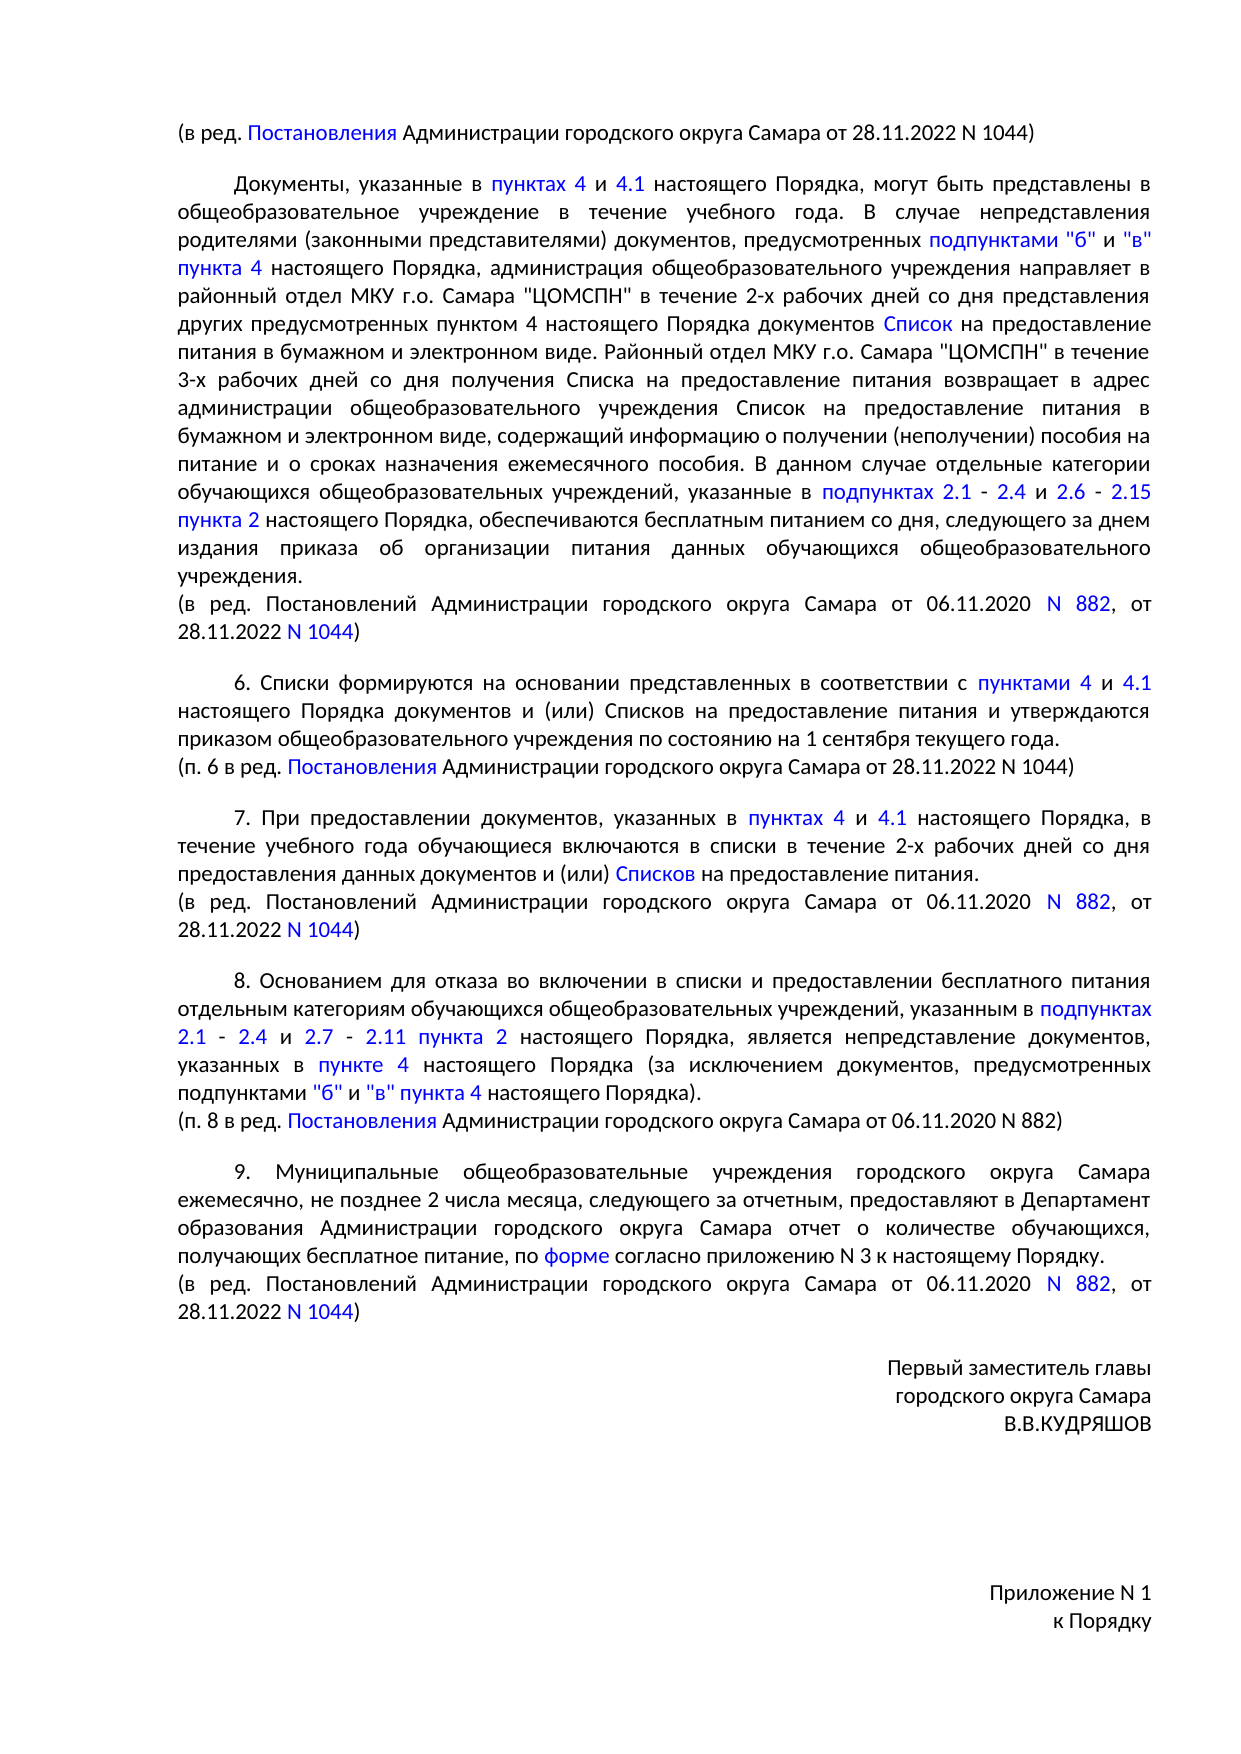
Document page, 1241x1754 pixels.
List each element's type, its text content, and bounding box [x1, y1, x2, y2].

text (в ред. Постановлений Администрации городского округа Самара от 06.11.2020 N 882, от 28.11.2022 N 1044) [177, 887, 1152, 943]
text В.В.КУДРЯШОВ [177, 1409, 1152, 1438]
text 6. Списки формируются на основании представленных в соответствии с пунктами 4 и 4.1 настоящего Порядка документов и (или) Списков на предоставление питания и утверждаются приказом общеобразовательного учреждения по состоянию на 1 сентября текущего года. [177, 668, 1152, 752]
text Приложение N 1 [177, 1578, 1152, 1606]
text (в ред. Постановлений Администрации городского округа Самара от 06.11.2020 N 882, от 28.11.2022 N 1044) [177, 589, 1152, 645]
text Документы, указанные в пунктах 4 и 4.1 настоящего Порядка, могут быть представлены в общеобразовательное учреждение в течение учебного года. В случае непредставления родителями (законными представителями) документов, предусмотренных подпунктами "б" и "в" пункта 4 настоящего Порядка, администрация общеобразовательного учреждения направляет в районный отдел МКУ г.о. Самара "ЦОМСПН" в течение 2-х рабочих дней со дня представления других предусмотренных пунктом 4 настоящего Порядка документов Список на предоставление питания в бумажном и электронном виде. Районный отдел МКУ г.о. Самара "ЦОМСПН" в течение 3-х рабочих дней со дня получения Списка на предоставление питания возвращает в адрес администрации общеобразовательного учреждения Список на предоставление питания в бумажном и электронном виде, содержащий информацию о получении (неполучении) пособия на питание и о сроках назначения ежемесячного пособия. В данном случае отдельные категории обучающихся общеобразовательных учреждений, указанные в подпунктах 2.1 - 2.4 и 2.6 - 2.15 пункта 2 настоящего Порядка, обеспечиваются бесплатным питанием со дня, следующего за днем издания приказа об организации питания данных обучающихся общеобразовательного учреждения. [177, 169, 1152, 589]
text к Порядку [177, 1606, 1152, 1634]
text Первый заместитель главы [177, 1353, 1152, 1382]
text городского округа Самара [177, 1382, 1152, 1409]
text 9. Муниципальные общеобразовательные учреждения городского округа Самара ежемесячно, не позднее 2 числа месяца, следующего за отчетным, предоставляют в Департамент образования Администрации городского округа Самара отчет о количестве обучающихся, получающих бесплатное питание, по форме согласно приложению N 3 к настоящему Порядку. [177, 1157, 1152, 1269]
text (в ред. Постановления Администрации городского округа Самара от 28.11.2022 N 1044) [177, 118, 1152, 146]
text 8. Основанием для отказа во включении в списки и предоставлении бесплатного питания отдельным категориям обучающихся общеобразовательных учреждений, указанным в подпунктах 2.1 - 2.4 и 2.7 - 2.11 пункта 2 настоящего Порядка, является непредставление документов, указанных в пункте 4 настоящего Порядка (за исключением документов, предусмотренных подпунктами "б" и "в" пункта 4 настоящего Порядка). [177, 966, 1152, 1106]
text (п. 8 в ред. Постановления Администрации городского округа Самара от 06.11.2020 N 882) [177, 1106, 1152, 1134]
text (в ред. Постановлений Администрации городского округа Самара от 06.11.2020 N 882, от 28.11.2022 N 1044) [177, 1269, 1152, 1326]
text 7. При предоставлении документов, указанных в пунктах 4 и 4.1 настоящего Порядка, в течение учебного года обучающиеся включаются в списки в течение 2-х рабочих дней со дня предоставления данных документов и (или) Списков на предоставление питания. [177, 803, 1152, 887]
text (п. 6 в ред. Постановления Администрации городского округа Самара от 28.11.2022 N 1044) [177, 752, 1152, 780]
